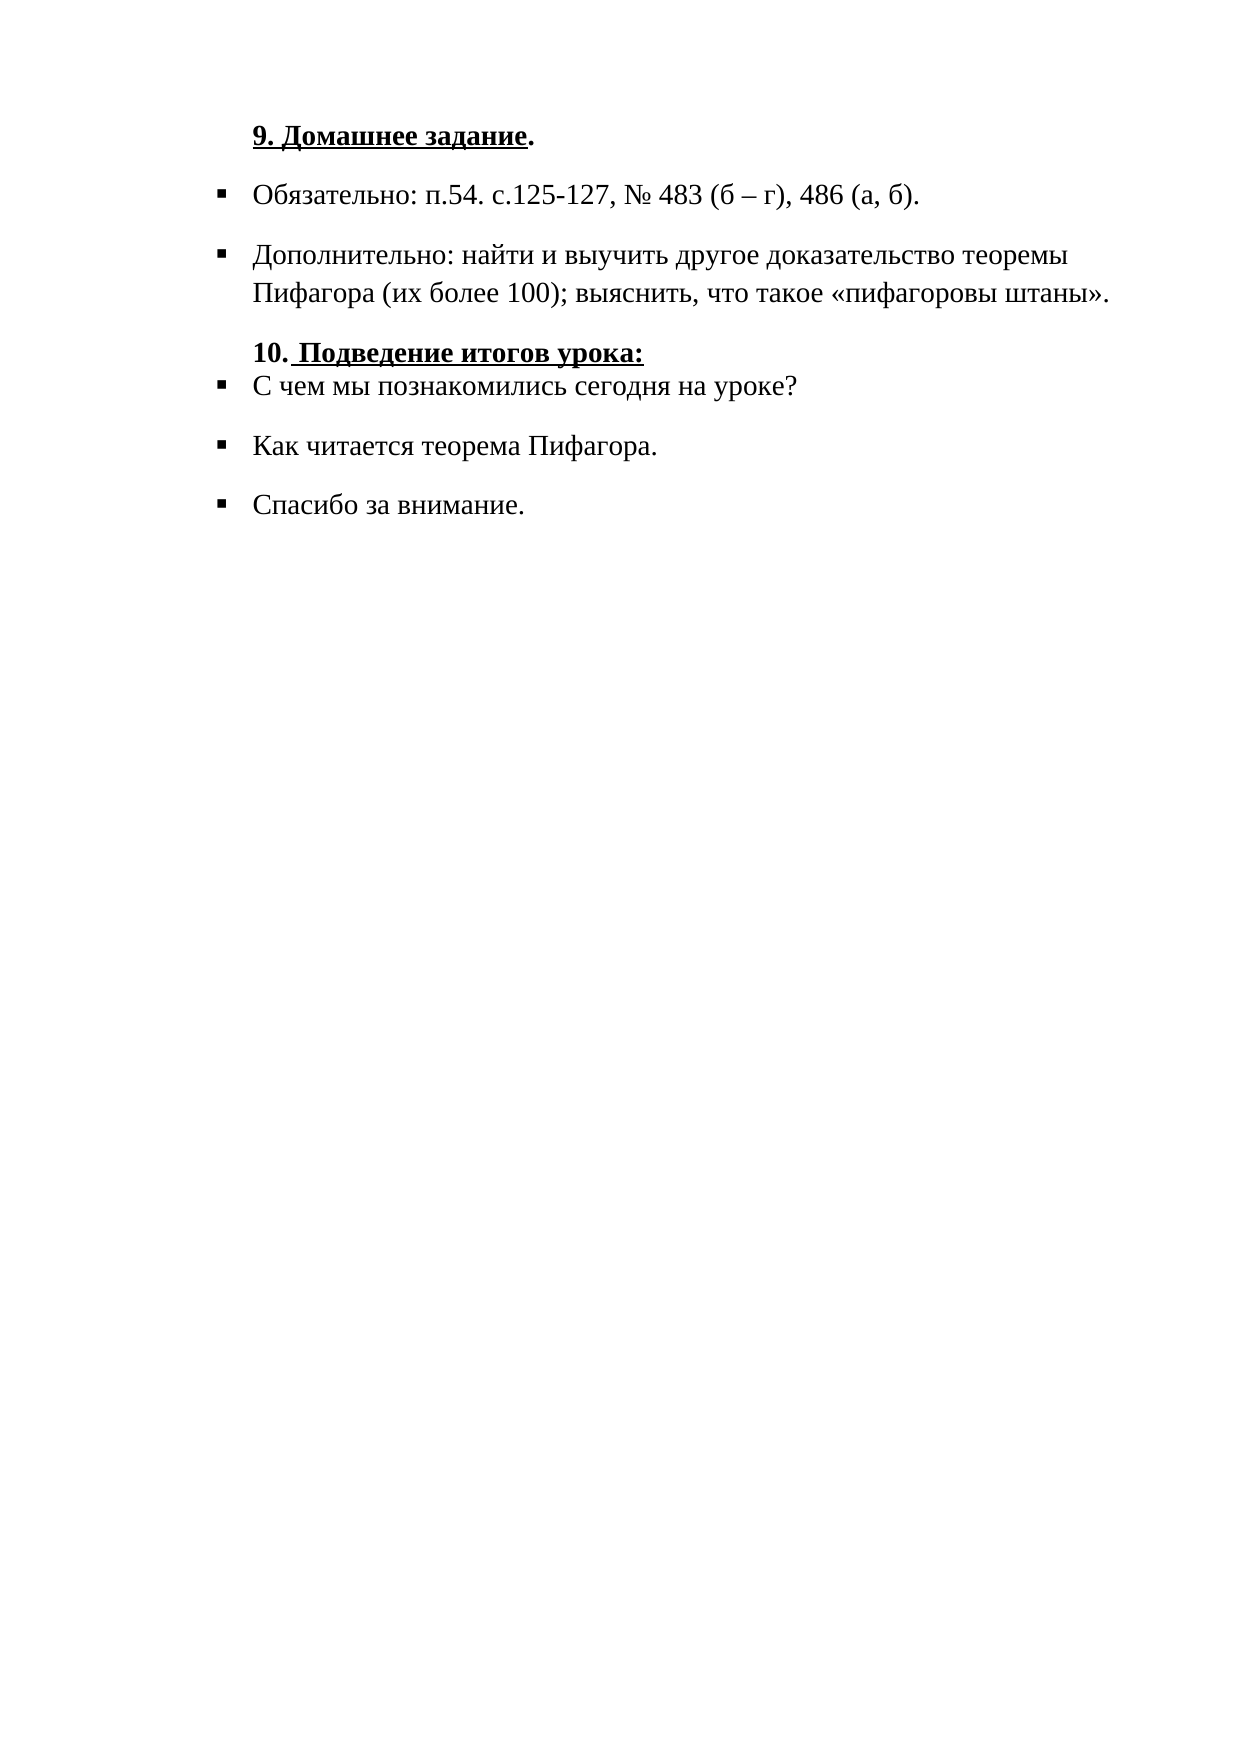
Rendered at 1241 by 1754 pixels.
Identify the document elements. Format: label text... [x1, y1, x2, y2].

list Спасибо за внимание. [215, 487, 1152, 521]
list Обязательно: п.54. с.125-127, № 483 (б – г), 486 (а, б). [215, 177, 1152, 211]
list Подведение итогов урока: [252, 335, 1152, 368]
list Дополнительно: найти и выучить другое доказательство теоремы Пифагора (их более 100); выяснить, что такое «пифагоровы штаны». [215, 237, 1152, 309]
text 9. Домашнее задание. [252, 118, 1152, 152]
list Как читается теорема Пифагора. [215, 428, 1152, 462]
list С чем мы познакомились сегодня на уроке? [215, 368, 1152, 402]
